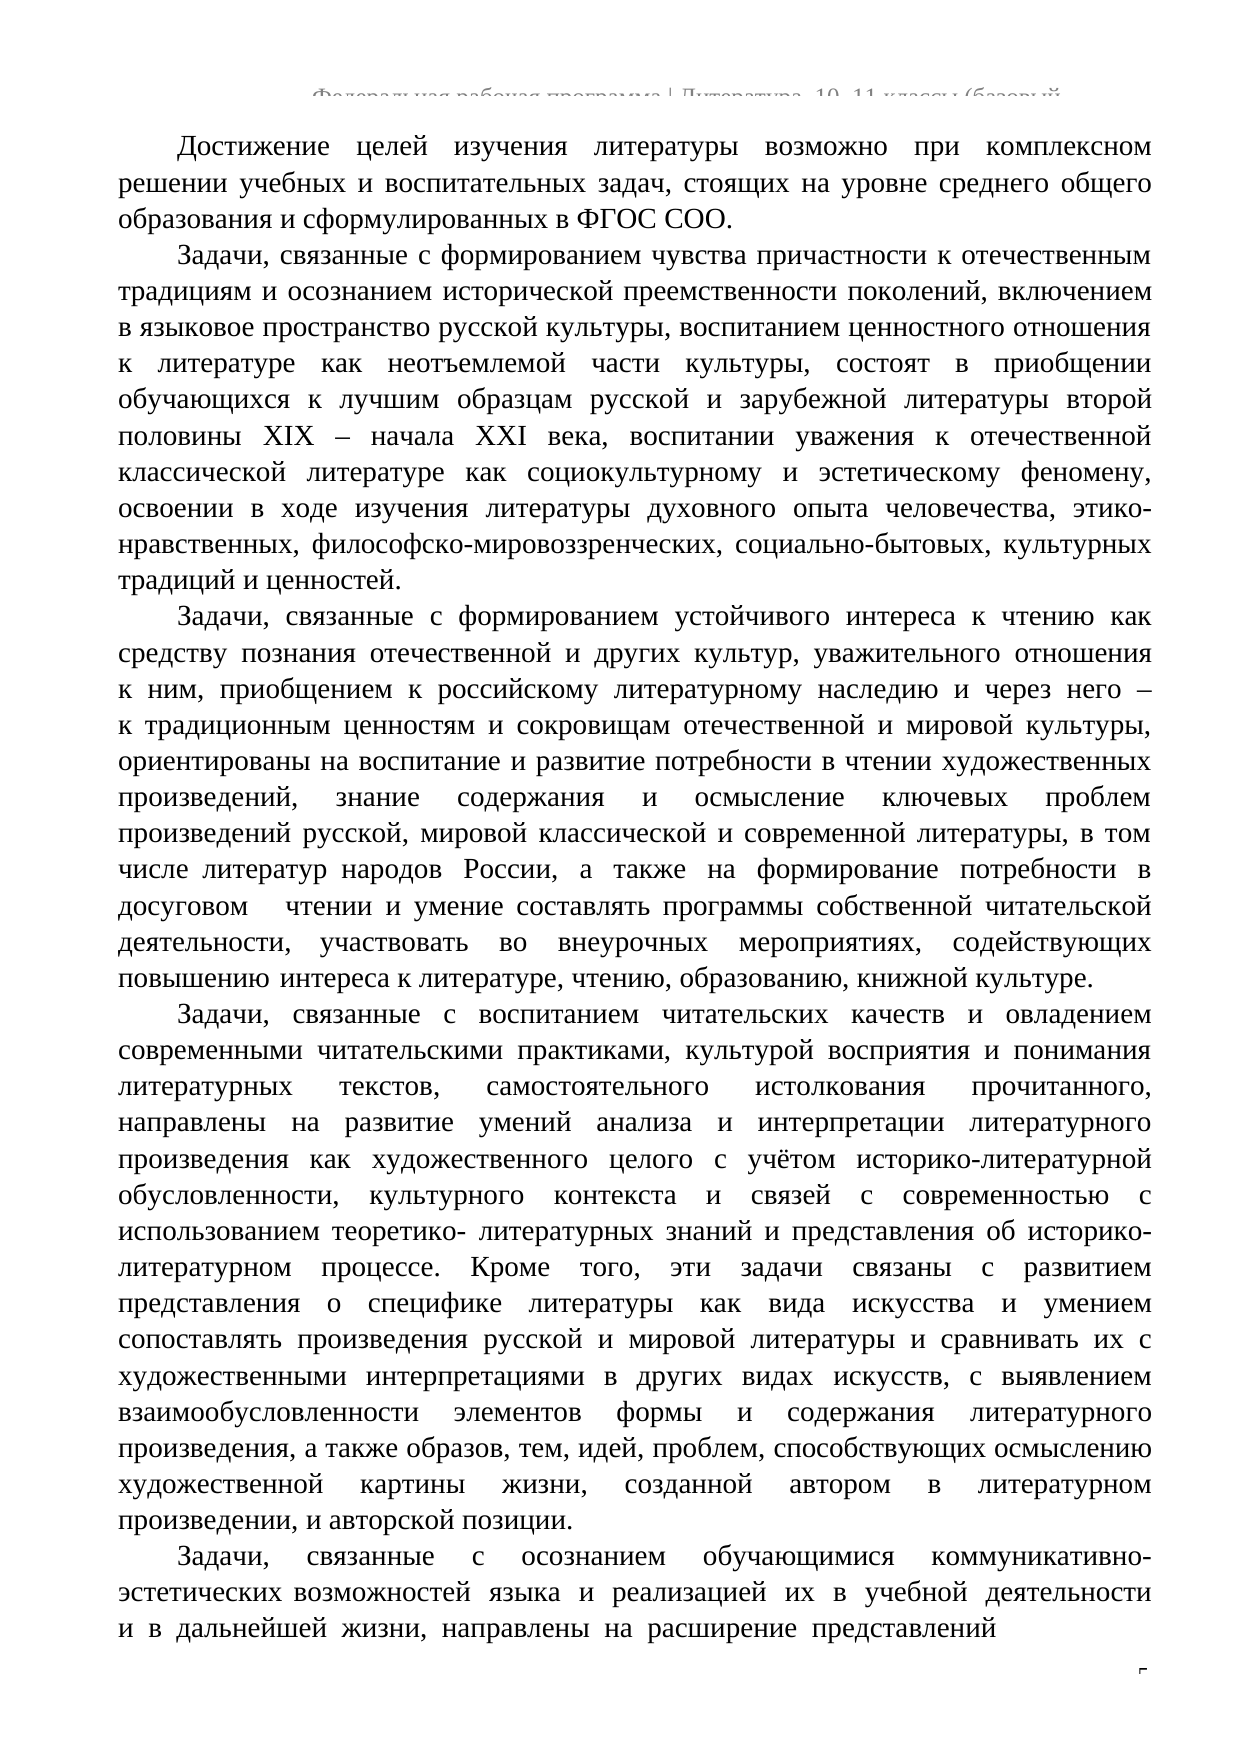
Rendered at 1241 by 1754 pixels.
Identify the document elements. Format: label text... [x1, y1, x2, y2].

text Задачи, связанные с воспитанием читательских качеств и овладением современными читательскими практиками, культурой восприятия и понимания литературных текстов, самостоятельного истолкования прочитанного, направлены на развитие умений анализа и интерпретации литературного произведения как художественного целого с учётом историко-литературной обусловленности, культурного контекста и связей с современностью с использованием теоретико- литературных знаний и представления об историко-литературном процессе. Кроме того, эти задачи связаны с развитием представления о специфике литературы как вида искусства и умением сопоставлять произведения русской и мировой литературы и сравнивать их с художественными интерпретациями в других видах искусств, с выявлением взаимообусловленности элементов формы и содержания литературного произведения, а также образов, тем, идей, проблем, способствующих осмыслению художественной картины жизни, созданной автором в литературном произведении, и авторской позиции. [118, 996, 1152, 1536]
text Задачи, связанные с осознанием обучающимися коммуникативно- эстетических возможностей языка и реализацией их в учебной деятельности и в дальнейшей жизни, направлены на расширение представлений [118, 1538, 1152, 1644]
text Задачи, связанные с формированием чувства причастности к отечественным традициям и осознанием исторической преемственности поколений, включением в языковое пространство русской культуры, воспитанием ценностного отношения к литературе как неотъемлемой части культуры, состоят в приобщении обучающихся к лучшим образцам русской и зарубежной литературы второй половины ХIХ – начала ХХI века, воспитании уважения к отечественной классической литературе как социокультурному и эстетическому феномену, освоении в ходе изучения литературы духовного опыта человечества, этико- нравственных, философско-мировоззренческих, социально-бытовых, культурных традиций и ценностей. [118, 237, 1152, 596]
text Задачи, связанные с формированием устойчивого интереса к чтению как средству познания отечественной и других культур, уважительного отношения к ним, приобщением к российскому литературному наследию и через него – к традиционным ценностям и сокровищам отечественной и мировой культуры, ориентированы на воспитание и развитие потребности в чтении художественных произведений, знание содержания и осмысление ключевых проблем произведений русской, мировой классической и современной литературы, в том числе литератур народов России, а также на формирование потребности в досуговом чтении и умение составлять программы собственной читательской деятельности, участвовать во внеурочных мероприятиях, содействующих повышению интереса к литературе, чтению, образованию, книжной культуре. [118, 598, 1152, 993]
text Достижение целей изучения литературы возможно при комплексном решении учебных и воспитательных задач, стоящих на уровне среднего общего образования и сформулированных в ФГОС СОО. [118, 128, 1152, 234]
